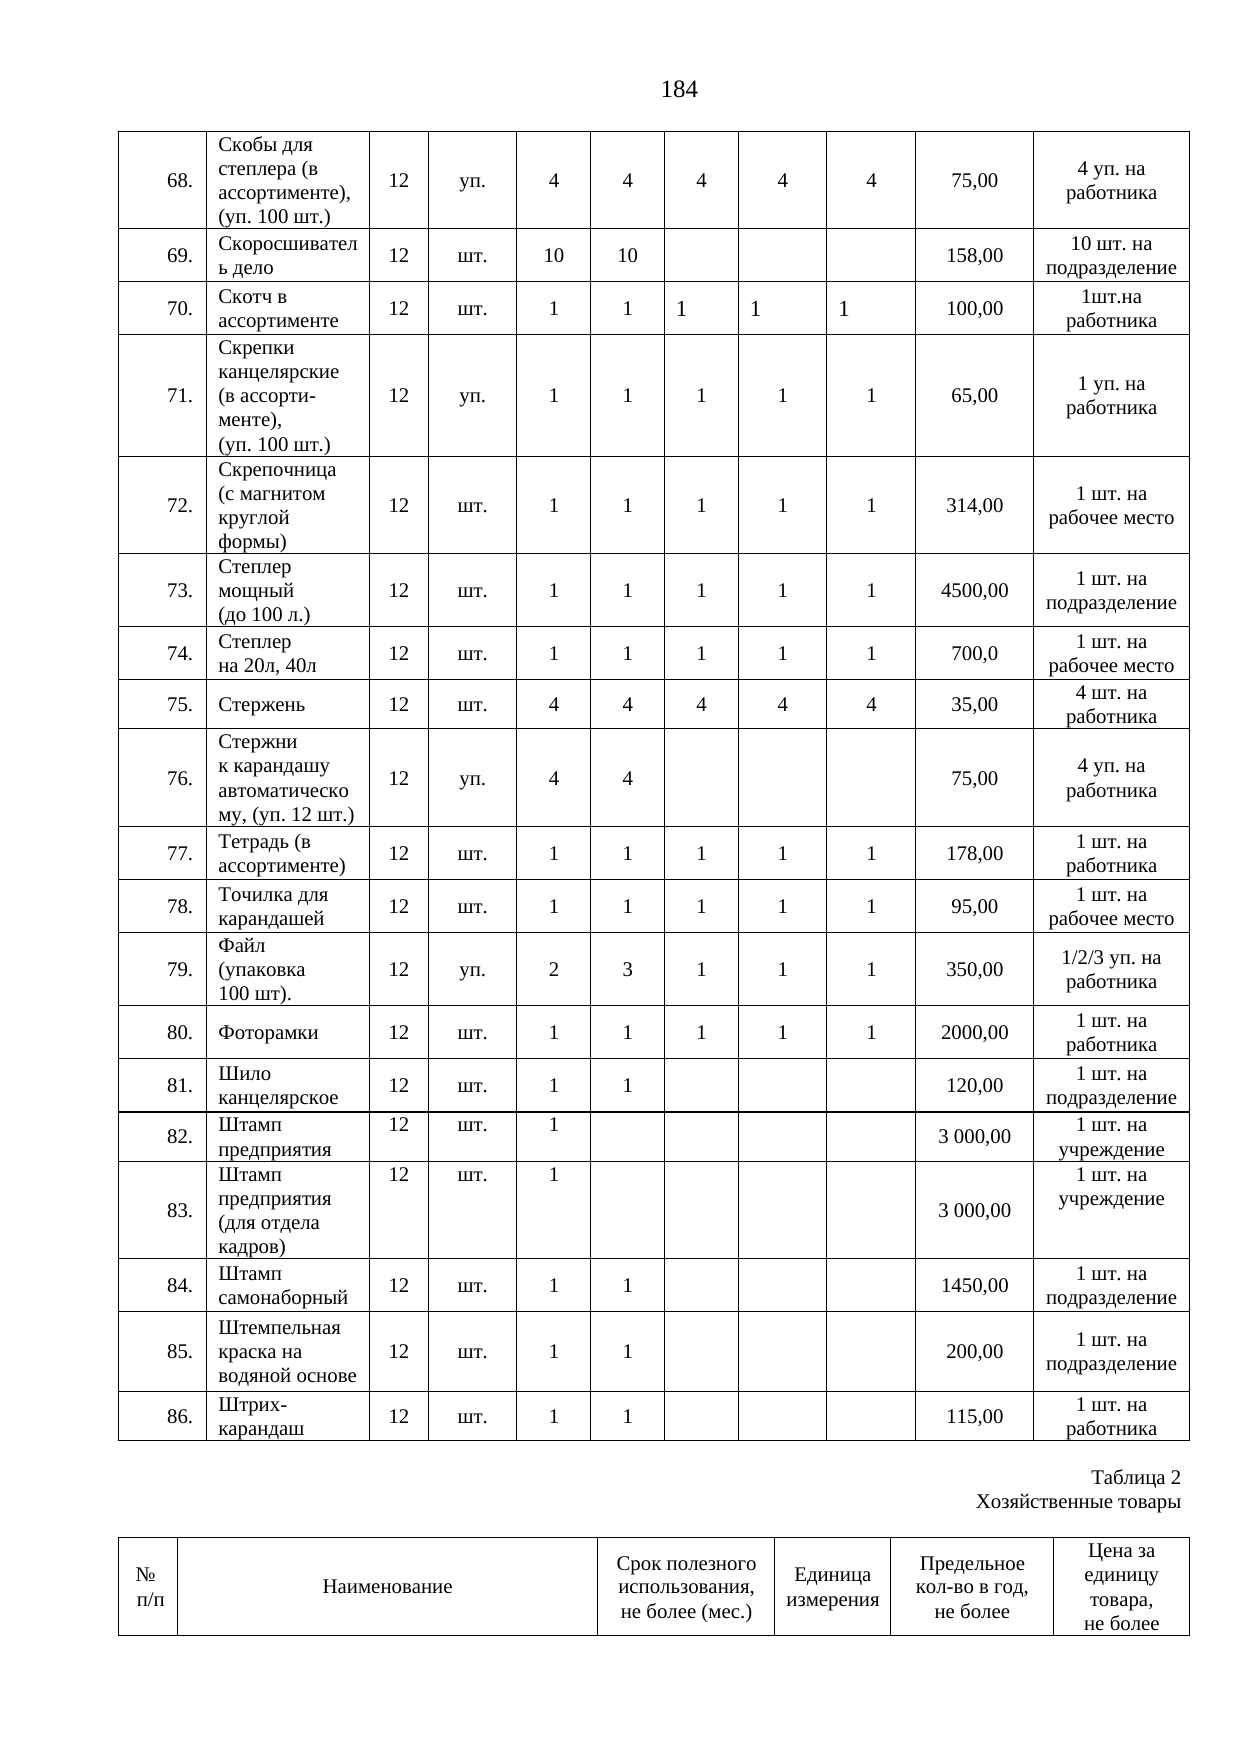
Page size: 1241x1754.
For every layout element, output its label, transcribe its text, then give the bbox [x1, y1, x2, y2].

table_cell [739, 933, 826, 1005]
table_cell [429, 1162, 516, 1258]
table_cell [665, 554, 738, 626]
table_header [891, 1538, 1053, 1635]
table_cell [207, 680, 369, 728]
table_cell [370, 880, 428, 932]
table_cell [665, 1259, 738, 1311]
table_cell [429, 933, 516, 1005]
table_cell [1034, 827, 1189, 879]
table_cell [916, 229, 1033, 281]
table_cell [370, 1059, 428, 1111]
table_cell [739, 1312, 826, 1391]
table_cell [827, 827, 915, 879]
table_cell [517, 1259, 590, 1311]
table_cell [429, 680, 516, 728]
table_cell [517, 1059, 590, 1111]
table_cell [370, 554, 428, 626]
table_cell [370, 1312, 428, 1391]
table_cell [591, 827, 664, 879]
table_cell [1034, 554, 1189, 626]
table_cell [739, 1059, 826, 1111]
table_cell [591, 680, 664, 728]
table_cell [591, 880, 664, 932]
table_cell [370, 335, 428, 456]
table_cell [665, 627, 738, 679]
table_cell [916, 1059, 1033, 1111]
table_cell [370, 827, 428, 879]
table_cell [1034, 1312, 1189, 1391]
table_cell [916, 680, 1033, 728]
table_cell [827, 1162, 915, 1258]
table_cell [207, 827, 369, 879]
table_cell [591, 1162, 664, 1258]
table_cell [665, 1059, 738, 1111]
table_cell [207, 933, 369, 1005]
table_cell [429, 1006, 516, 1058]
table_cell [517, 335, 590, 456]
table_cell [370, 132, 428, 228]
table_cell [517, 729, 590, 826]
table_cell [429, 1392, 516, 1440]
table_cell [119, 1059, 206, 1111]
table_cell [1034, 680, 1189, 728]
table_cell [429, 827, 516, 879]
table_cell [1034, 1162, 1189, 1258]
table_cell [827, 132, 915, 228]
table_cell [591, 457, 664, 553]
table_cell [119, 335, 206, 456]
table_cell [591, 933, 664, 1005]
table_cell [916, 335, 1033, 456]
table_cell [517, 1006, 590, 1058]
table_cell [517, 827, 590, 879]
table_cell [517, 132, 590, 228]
text Таблица 2 [177, 1465, 1181, 1489]
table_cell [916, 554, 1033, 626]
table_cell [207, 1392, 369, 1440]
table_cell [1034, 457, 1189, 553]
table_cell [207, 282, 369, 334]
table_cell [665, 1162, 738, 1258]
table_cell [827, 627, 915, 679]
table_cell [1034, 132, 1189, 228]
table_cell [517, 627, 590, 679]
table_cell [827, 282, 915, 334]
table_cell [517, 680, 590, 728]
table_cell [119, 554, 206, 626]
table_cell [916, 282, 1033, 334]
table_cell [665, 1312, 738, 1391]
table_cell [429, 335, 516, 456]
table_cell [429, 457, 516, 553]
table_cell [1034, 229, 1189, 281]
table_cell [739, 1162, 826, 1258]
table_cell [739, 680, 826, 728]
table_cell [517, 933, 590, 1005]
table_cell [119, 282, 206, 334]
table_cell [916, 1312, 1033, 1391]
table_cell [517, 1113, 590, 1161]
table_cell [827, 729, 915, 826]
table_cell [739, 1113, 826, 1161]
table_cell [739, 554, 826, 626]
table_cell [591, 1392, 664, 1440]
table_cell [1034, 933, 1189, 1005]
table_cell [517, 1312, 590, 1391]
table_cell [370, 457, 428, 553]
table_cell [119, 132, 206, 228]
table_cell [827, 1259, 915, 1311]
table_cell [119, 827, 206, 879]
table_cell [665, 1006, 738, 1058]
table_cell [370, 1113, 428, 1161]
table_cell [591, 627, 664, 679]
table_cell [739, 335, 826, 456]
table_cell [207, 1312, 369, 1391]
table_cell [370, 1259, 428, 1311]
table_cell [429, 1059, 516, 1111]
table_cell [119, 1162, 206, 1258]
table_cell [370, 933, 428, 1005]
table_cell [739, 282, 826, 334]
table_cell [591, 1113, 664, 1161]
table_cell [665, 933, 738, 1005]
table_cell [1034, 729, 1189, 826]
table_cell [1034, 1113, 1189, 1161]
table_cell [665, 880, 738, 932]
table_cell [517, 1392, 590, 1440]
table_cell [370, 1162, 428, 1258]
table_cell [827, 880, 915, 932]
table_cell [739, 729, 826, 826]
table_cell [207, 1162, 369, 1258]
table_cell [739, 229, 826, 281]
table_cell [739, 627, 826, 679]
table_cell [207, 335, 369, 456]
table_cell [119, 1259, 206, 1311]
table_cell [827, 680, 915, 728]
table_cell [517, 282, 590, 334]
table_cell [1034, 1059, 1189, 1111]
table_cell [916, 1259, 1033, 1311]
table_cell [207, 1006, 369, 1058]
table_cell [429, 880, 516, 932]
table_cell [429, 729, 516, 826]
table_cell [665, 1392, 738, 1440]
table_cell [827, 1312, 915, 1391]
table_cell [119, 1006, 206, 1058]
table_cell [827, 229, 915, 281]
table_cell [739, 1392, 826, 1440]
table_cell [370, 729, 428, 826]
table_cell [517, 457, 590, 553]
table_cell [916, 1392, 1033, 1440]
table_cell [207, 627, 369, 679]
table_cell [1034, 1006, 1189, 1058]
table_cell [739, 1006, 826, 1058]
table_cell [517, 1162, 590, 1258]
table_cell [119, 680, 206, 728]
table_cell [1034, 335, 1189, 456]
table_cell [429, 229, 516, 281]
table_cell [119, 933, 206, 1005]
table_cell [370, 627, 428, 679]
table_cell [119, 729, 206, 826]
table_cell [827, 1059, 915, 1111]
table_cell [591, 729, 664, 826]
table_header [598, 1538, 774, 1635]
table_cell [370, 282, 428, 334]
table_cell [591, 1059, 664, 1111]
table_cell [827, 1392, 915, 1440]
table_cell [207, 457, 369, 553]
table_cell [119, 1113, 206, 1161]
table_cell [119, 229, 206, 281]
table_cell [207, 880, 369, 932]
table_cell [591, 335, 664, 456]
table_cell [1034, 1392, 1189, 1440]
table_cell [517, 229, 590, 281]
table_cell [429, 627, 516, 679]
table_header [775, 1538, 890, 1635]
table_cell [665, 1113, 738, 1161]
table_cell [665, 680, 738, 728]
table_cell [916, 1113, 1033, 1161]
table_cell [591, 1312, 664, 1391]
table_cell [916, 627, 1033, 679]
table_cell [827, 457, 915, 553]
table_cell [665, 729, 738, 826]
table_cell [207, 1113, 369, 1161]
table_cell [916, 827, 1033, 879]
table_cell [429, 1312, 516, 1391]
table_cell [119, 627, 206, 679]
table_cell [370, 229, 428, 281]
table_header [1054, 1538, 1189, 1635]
text Хозяйственные товары [177, 1489, 1181, 1513]
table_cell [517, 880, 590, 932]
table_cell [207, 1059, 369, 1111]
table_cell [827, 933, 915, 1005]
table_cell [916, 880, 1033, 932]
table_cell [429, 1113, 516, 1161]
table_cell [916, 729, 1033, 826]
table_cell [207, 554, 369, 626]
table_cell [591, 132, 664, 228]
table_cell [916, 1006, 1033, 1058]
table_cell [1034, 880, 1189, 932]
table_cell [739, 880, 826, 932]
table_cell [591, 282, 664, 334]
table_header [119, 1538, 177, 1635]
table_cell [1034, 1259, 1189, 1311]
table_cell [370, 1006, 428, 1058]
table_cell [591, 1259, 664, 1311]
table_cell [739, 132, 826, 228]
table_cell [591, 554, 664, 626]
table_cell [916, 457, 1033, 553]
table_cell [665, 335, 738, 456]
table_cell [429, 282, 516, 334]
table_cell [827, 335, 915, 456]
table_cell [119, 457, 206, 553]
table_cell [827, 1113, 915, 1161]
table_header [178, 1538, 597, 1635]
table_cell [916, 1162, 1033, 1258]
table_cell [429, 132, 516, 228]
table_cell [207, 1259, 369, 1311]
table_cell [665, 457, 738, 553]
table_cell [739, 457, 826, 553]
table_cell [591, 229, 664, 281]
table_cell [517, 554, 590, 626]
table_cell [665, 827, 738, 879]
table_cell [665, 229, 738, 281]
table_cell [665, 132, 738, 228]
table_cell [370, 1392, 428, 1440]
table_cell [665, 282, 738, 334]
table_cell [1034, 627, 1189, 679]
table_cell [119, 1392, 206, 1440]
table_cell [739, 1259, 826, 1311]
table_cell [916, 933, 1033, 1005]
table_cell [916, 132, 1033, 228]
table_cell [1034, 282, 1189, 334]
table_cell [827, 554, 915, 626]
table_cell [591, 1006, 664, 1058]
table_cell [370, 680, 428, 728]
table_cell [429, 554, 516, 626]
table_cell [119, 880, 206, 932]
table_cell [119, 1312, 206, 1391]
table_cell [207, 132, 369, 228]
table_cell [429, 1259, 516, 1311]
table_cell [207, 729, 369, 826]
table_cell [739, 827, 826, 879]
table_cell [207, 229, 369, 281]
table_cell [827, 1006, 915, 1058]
